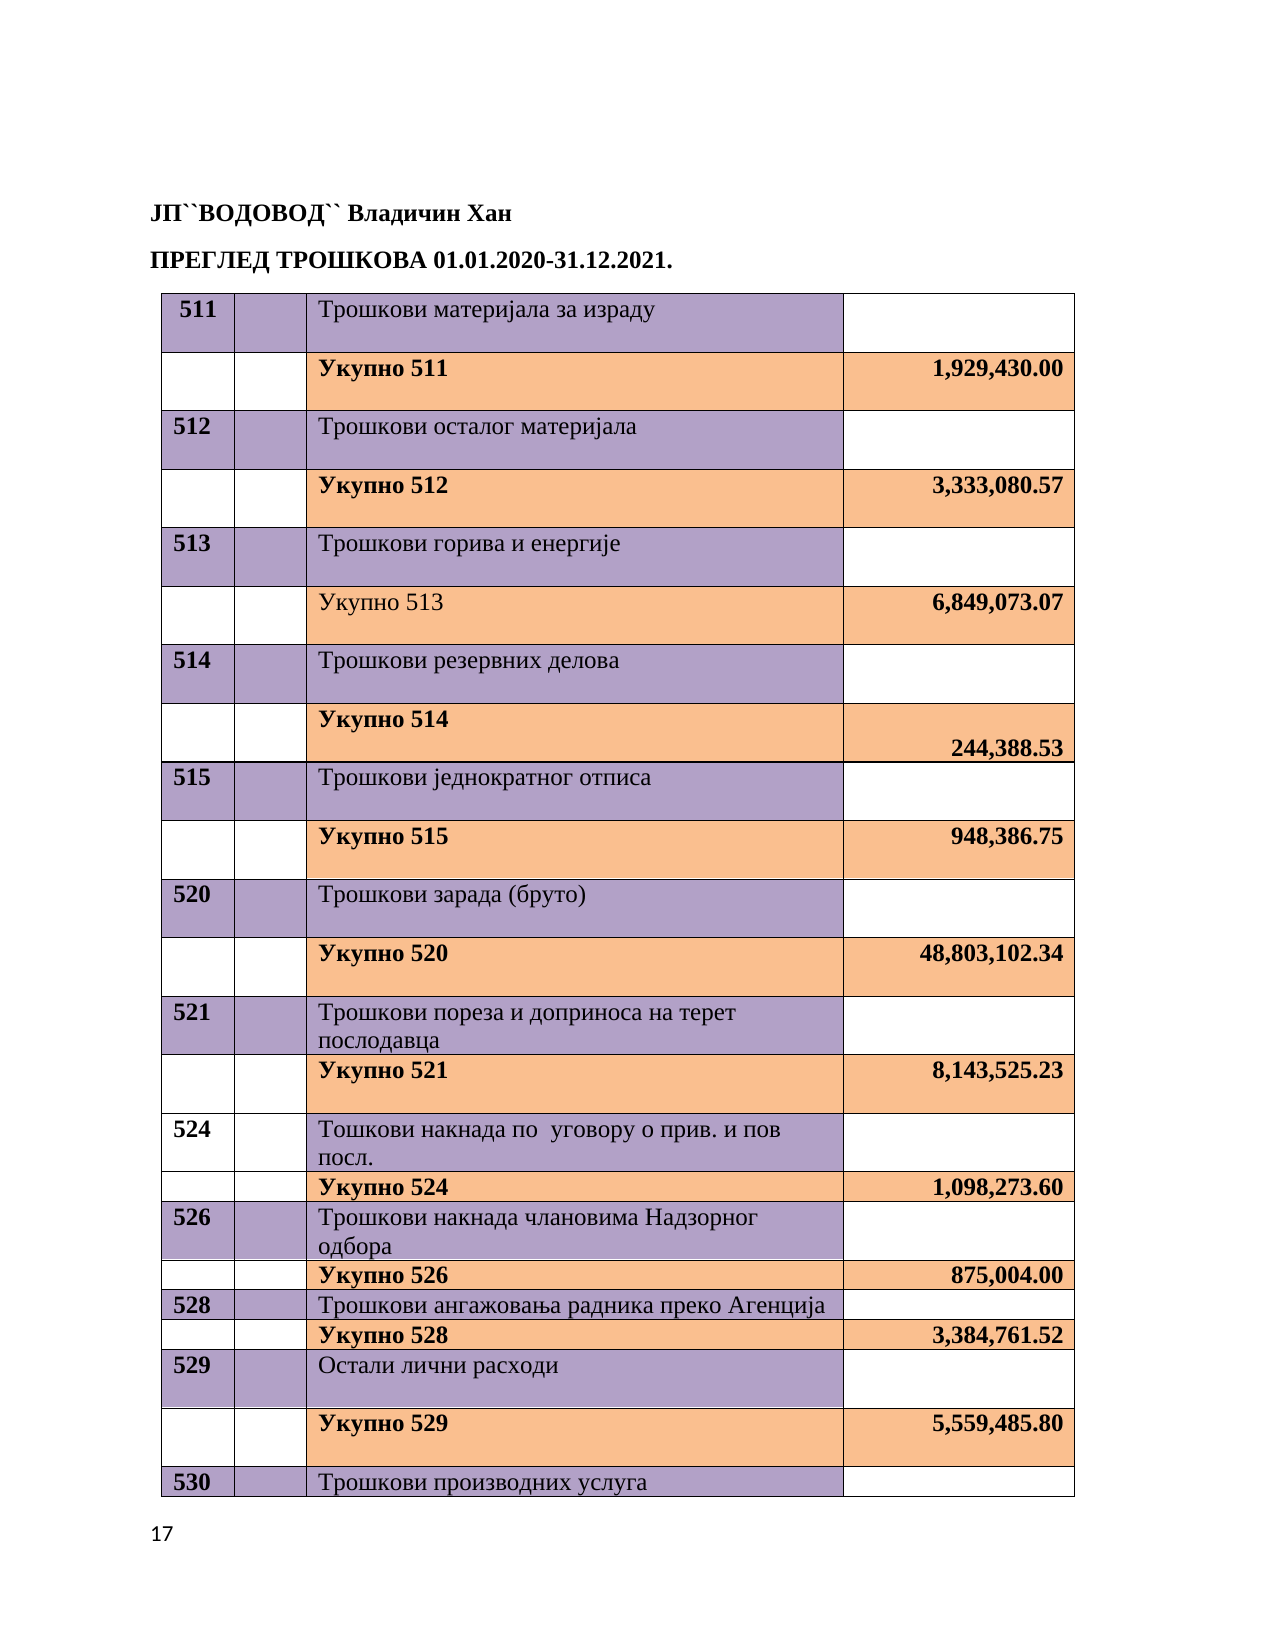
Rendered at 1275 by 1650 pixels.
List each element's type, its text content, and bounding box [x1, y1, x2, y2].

table_cell [162, 821, 234, 878]
table_cell [162, 587, 234, 644]
table_cell [844, 997, 1074, 1054]
table_cell 521 [162, 997, 234, 1054]
table_cell 514 [162, 645, 234, 703]
table_cell [235, 704, 306, 761]
table_cell [235, 353, 306, 410]
table_cell Трошкови осталог материјала [307, 411, 843, 469]
table_cell Укупно 526 [307, 1261, 843, 1289]
table_cell [235, 1114, 306, 1171]
table_cell [844, 1350, 1074, 1407]
table_cell [235, 821, 306, 878]
table_cell [235, 880, 306, 937]
table_cell [162, 704, 234, 761]
table_cell Укупно 521 [307, 1055, 843, 1113]
table_cell [162, 1055, 234, 1113]
table_cell 5,559,485.80 [844, 1409, 1074, 1466]
table_cell 520 [162, 880, 234, 937]
table_cell 244,388.53 [844, 704, 1074, 761]
table_cell [844, 1467, 1074, 1496]
table_cell [235, 1172, 306, 1201]
table_cell [844, 528, 1074, 586]
table_cell [844, 880, 1074, 937]
table_cell 530 [162, 1467, 234, 1496]
table_cell 526 [162, 1202, 234, 1259]
text ПРЕГЛЕД ТРОШКОВА 01.01.2020-31.12.2021. [150, 245, 1125, 274]
table_cell Укупно 513 [307, 587, 843, 644]
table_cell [307, 1467, 843, 1496]
table_cell [844, 645, 1074, 703]
table_cell [162, 1172, 234, 1201]
table_cell [844, 1114, 1074, 1171]
table_cell [162, 1320, 234, 1349]
table_header Трошкови материјала за израду [307, 294, 843, 352]
table_cell [235, 645, 306, 703]
table_cell [235, 763, 306, 820]
table_cell 48,803,102.34 [844, 938, 1074, 996]
table_cell [235, 587, 306, 644]
table_header [235, 294, 306, 352]
table_cell [235, 1055, 306, 1113]
table_cell 1,929,430.00 [844, 353, 1074, 410]
table_cell [235, 1202, 306, 1259]
table_cell [235, 1290, 306, 1319]
table_cell [162, 1409, 234, 1466]
table_cell Укупно 520 [307, 938, 843, 996]
table_cell Трошкови пореза и доприноса на терет послодавца [307, 997, 843, 1054]
table_header [844, 294, 1074, 352]
table_cell [235, 1350, 306, 1407]
table_cell 6,849,073.07 [844, 587, 1074, 644]
table_cell [162, 470, 234, 527]
table_cell 515 [162, 763, 234, 820]
table_cell [235, 997, 306, 1054]
table_cell 528 [162, 1290, 234, 1319]
table_cell Укупно 511 [307, 353, 843, 410]
table_cell Трошкови горива и енергије [307, 528, 843, 586]
table_cell [235, 938, 306, 996]
table_cell [162, 353, 234, 410]
table_cell Укупно 515 [307, 821, 843, 878]
table_cell [235, 470, 306, 527]
table_cell Укупно 528 [307, 1320, 843, 1349]
table_cell 513 [162, 528, 234, 586]
table_cell [235, 411, 306, 469]
table_cell 3,333,080.57 [844, 470, 1074, 527]
table_cell Укупно 524 [307, 1172, 843, 1201]
table_cell [844, 1202, 1074, 1259]
table_cell Укупно 529 [307, 1409, 843, 1466]
table_cell [235, 528, 306, 586]
table_cell [844, 763, 1074, 820]
table_cell 512 [162, 411, 234, 469]
table_cell 875,004.00 [844, 1261, 1074, 1289]
table_cell Укупно 512 [307, 470, 843, 527]
table_cell Тошкови накнада по уговору о прив. и пов посл. [307, 1114, 843, 1171]
table_cell [235, 1261, 306, 1289]
table_cell [235, 1320, 306, 1349]
table_cell [844, 411, 1074, 469]
table_cell Трошкови једнократног отписа [307, 763, 843, 820]
table_cell [162, 938, 234, 996]
table_cell 8,143,525.23 [844, 1055, 1074, 1113]
text ЈП``ВОДОВОД`` Владичин Хан [150, 198, 1125, 226]
table_cell Укупно 514 [307, 704, 843, 761]
table_cell 948,386.75 [844, 821, 1074, 878]
table_cell [235, 1467, 306, 1496]
table_cell Трошкови зарада (бруто) [307, 880, 843, 937]
table_header 511 [162, 294, 234, 352]
table_cell Трошкови резервних делова [307, 645, 843, 703]
table_cell [162, 1261, 234, 1289]
table_cell [235, 1409, 306, 1466]
table_cell 1,098,273.60 [844, 1172, 1074, 1201]
table_cell 524 [162, 1114, 234, 1171]
table_cell 3,384,761.52 [844, 1320, 1074, 1349]
table_cell Трошкови ангажовања радника преко Агенција [307, 1290, 843, 1319]
table_cell Трошкови накнада члановима Надзорног одбора [307, 1202, 843, 1259]
table_cell [844, 1290, 1074, 1319]
table_cell Остали лични расходи [307, 1350, 843, 1407]
table_cell 529 [162, 1350, 234, 1407]
